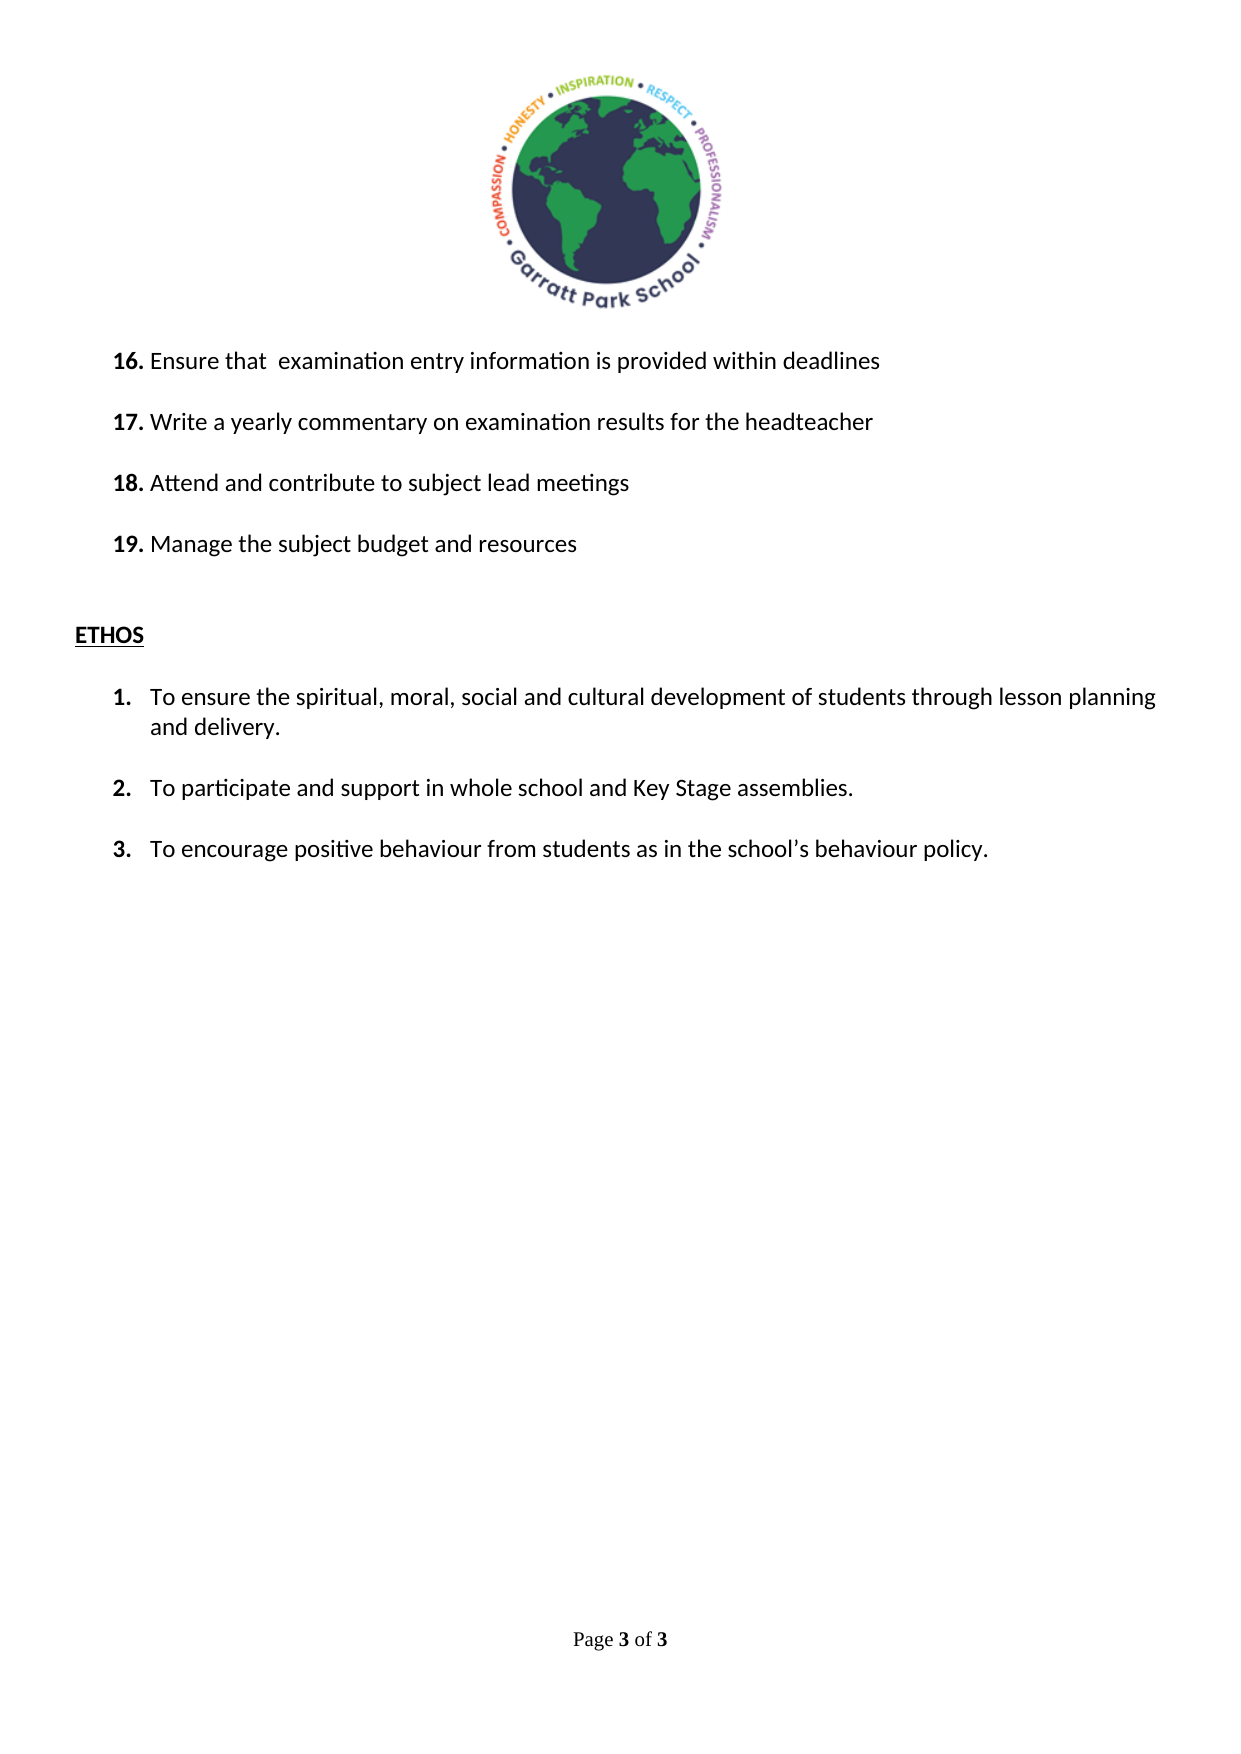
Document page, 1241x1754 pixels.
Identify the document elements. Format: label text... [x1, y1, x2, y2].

list Attend and contribute to subject lead meetings [112, 467, 1165, 498]
text ETHOS [75, 620, 1165, 650]
list Write a yearly commentary on examination results for the headteacher [112, 406, 1165, 437]
picture [468, 43, 754, 345]
list To ensure the spiritual, moral, social and cultural development of students through lesson planning and delivery. [112, 681, 1165, 742]
list Manage the subject budget and resources [112, 528, 1165, 559]
list To encourage positive behaviour from students as in the school’s behaviour policy. [112, 833, 1165, 864]
list Ensure that examination entry information is provided within deadlines [112, 345, 1165, 376]
list To participate and support in whole school and Key Stage assemblies. [112, 772, 1165, 803]
